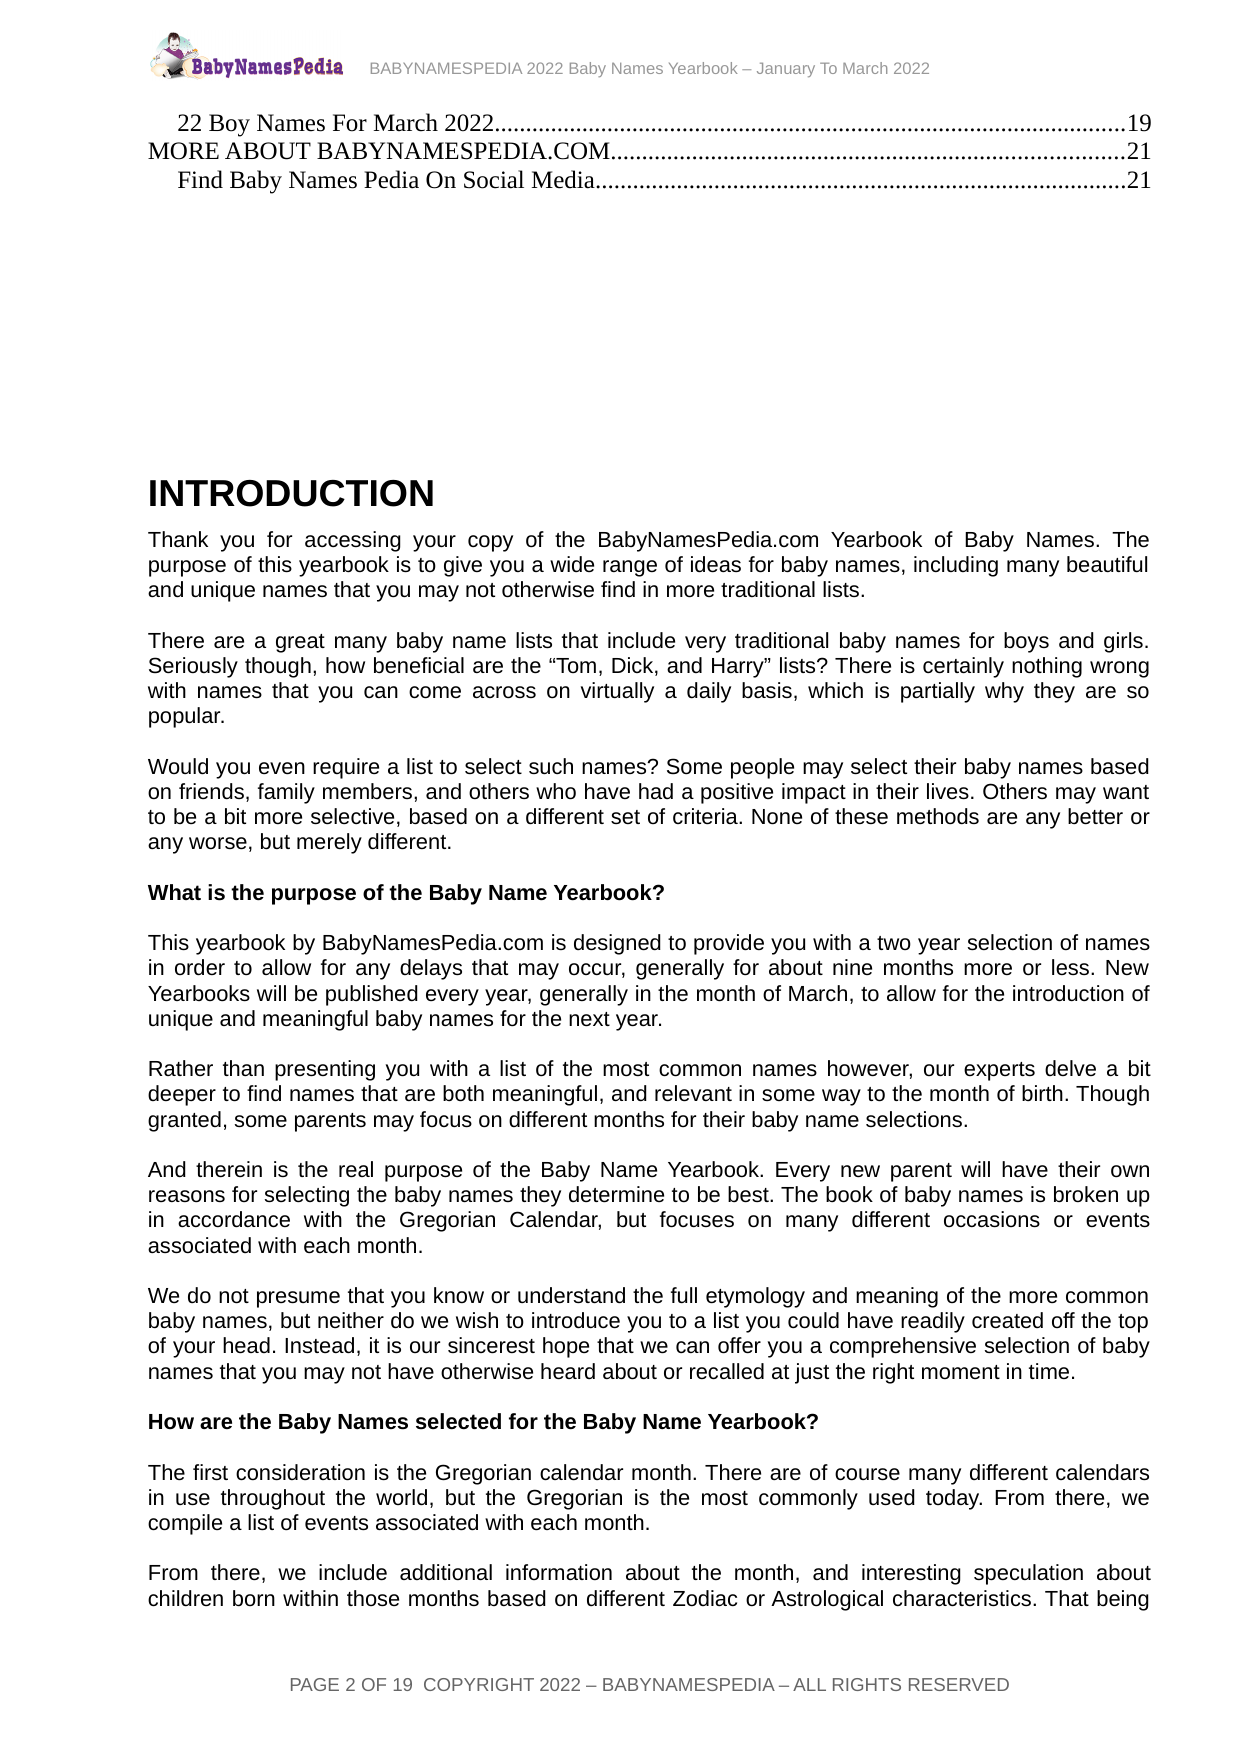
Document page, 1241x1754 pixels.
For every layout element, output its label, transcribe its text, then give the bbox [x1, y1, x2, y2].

text This yearbook by BabyNamesPedia.com is designed to provide you with a two year selection of names in order to allow for any delays that may occur, generally for about nine months more or less. New Yearbooks will be published every year, generally in the month of March, to allow for the introduction of unique and meaningful baby names for the next year. [148, 930, 1152, 1031]
text Would you even require a list to select such names? Some people may select their baby names based on friends, family members, and others who have had a positive impact in their lives. Others may want to be a bit more selective, based on a different set of criteria. None of these methods are any better or any worse, but merely different. [148, 753, 1152, 854]
text How are the Baby Names selected for the Baby Name Yearbook? [148, 1409, 1152, 1434]
text What is the purpose of the Baby Name Yearbook? [148, 879, 1152, 905]
picture [149, 30, 344, 81]
text Rather than presenting you with a list of the most common names however, our experts delve a bit deeper to find names that are both meaningful, and relevant in some way to the month of birth. Though granted, some parents may focus on different months for their baby name selections. [148, 1056, 1152, 1132]
text We do not presume that you know or understand the full etymology and meaning of the more common baby names, but neither do we wish to introduce you to a list you could have readily created off the top of your head. Instead, it is our sincerest hope that we can offer you a comprehensive selection of baby names that you may not have otherwise heard about or recalled at just the right moment in time. [148, 1283, 1152, 1384]
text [148, 1560, 1152, 1611]
subtitle INTRODUCTION [148, 471, 1152, 514]
text And therein is the real purpose of the Baby Name Yearbook. Every new parent will have their own reasons for selecting the baby names they determine to be best. The book of baby names is broken up in accordance with the Gregorian Calendar, but focuses on many different occasions or events associated with each month. [148, 1157, 1152, 1258]
text Thank you for accessing your copy of the BabyNamesPedia.com Yearbook of Baby Names. The purpose of this yearbook is to give you a wide range of ideas for baby names, including many beautiful and unique names that you may not otherwise find in more traditional lists. [148, 527, 1152, 602]
text There are a great many baby name lists that include very traditional baby names for boys and girls. Seriously though, how beneficial are the “Tom, Dick, and Harry” lists? There is certainly nothing wrong with names that you can come across on virtually a daily basis, which is partially why they are so popular. [148, 627, 1152, 728]
text The first consideration is the Gregorian calendar month. There are of course many different calendars in use throughout the world, but the Gregorian is the most commonly used today. From there, we compile a list of events associated with each month. [148, 1459, 1152, 1535]
